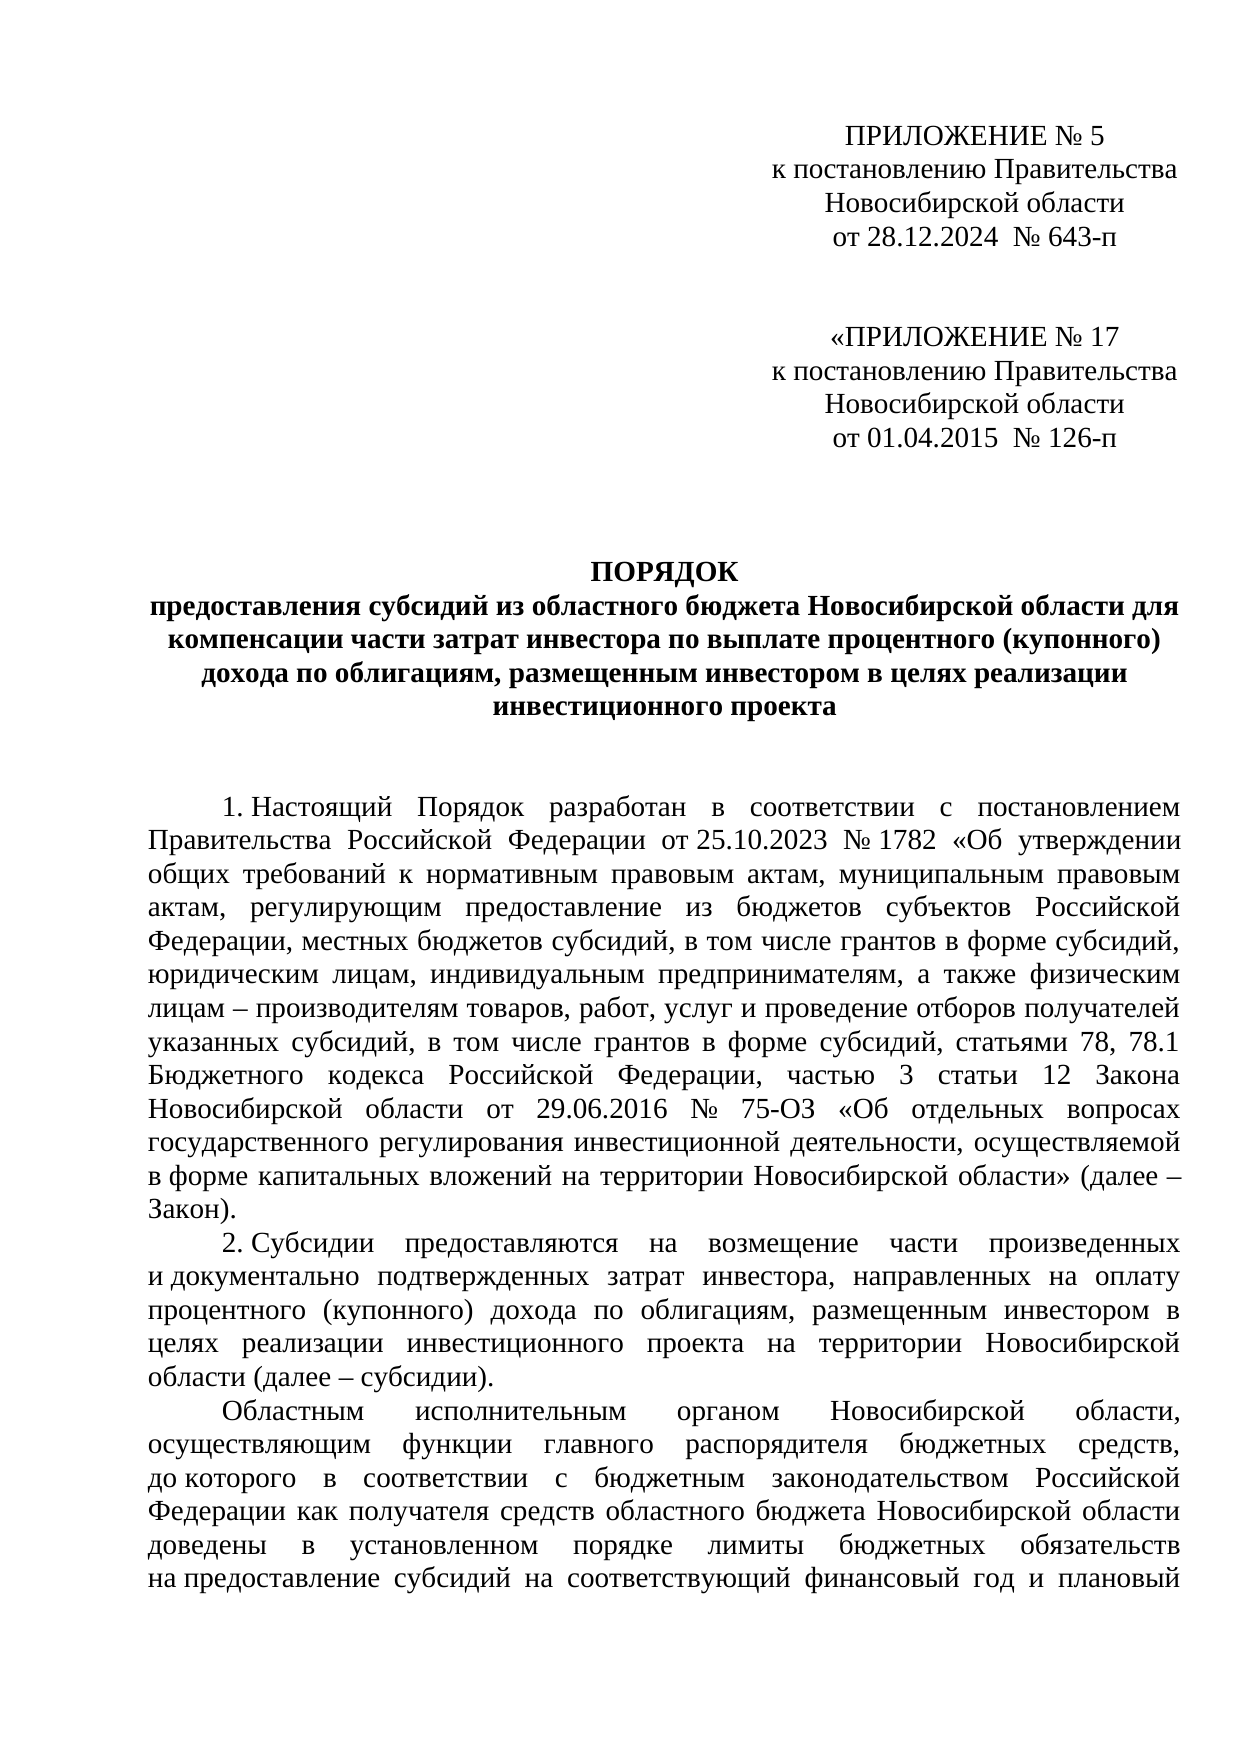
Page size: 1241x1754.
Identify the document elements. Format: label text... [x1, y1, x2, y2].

text от 28.12.2024 № 643-п [768, 219, 1181, 252]
text от 01.04.2015 № 126-п [768, 420, 1181, 453]
text 1. Настоящий Порядок разработан в соответствии с постановлением Правительства Российской Федерации от 25.10.2023 № 1782 «Об утверждении общих требований к нормативным правовым актам, муниципальным правовым актам, регулирующим предоставление из бюджетов субъектов Российской Федерации, местных бюджетов субсидий, в том числе грантов в форме субсидий, юридическим лицам, индивидуальным предпринимателям, а также физическим лицам – производителям товаров, работ, услуг и проведение отборов получателей указанных субсидий, в том числе грантов в форме субсидий, статьями 78, 78.1 Бюджетного кодекса Российской Федерации, частью 3 статьи 12 Закона Новосибирской области от 29.06.2016 № 75-ОЗ «Об отдельных вопросах государственного регулирования инвестиционной деятельности, осуществляемой в форме капитальных вложений на территории Новосибирской области» (далее – Закон). [148, 789, 1181, 1225]
text 2. Субсидии предоставляются на возмещение части произведенных и документально подтвержденных затрат инвестора, направленных на оплату процентного (купонного) дохода по облигациям, размещенным инвестором в целях реализации инвестиционного проекта на территории Новосибирской области (далее – субсидии). [148, 1225, 1181, 1393]
text предоставления субсидий из областного бюджета Новосибирской области для компенсации части затрат инвестора по выплате процентного (купонного) дохода по облигациям, размещенным инвестором в целях реализации инвестиционного проекта [148, 588, 1181, 722]
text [148, 1393, 1181, 1594]
text к постановлению Правительства [768, 152, 1181, 185]
text «ПРИЛОЖЕНИЕ № 17 [768, 319, 1181, 353]
text к постановлению Правительства Новосибирской области [768, 353, 1181, 420]
text ПОРЯДОК [148, 554, 1181, 588]
text ПРИЛОЖЕНИЕ № 5 [768, 118, 1181, 152]
text Новосибирской области [768, 185, 1181, 219]
